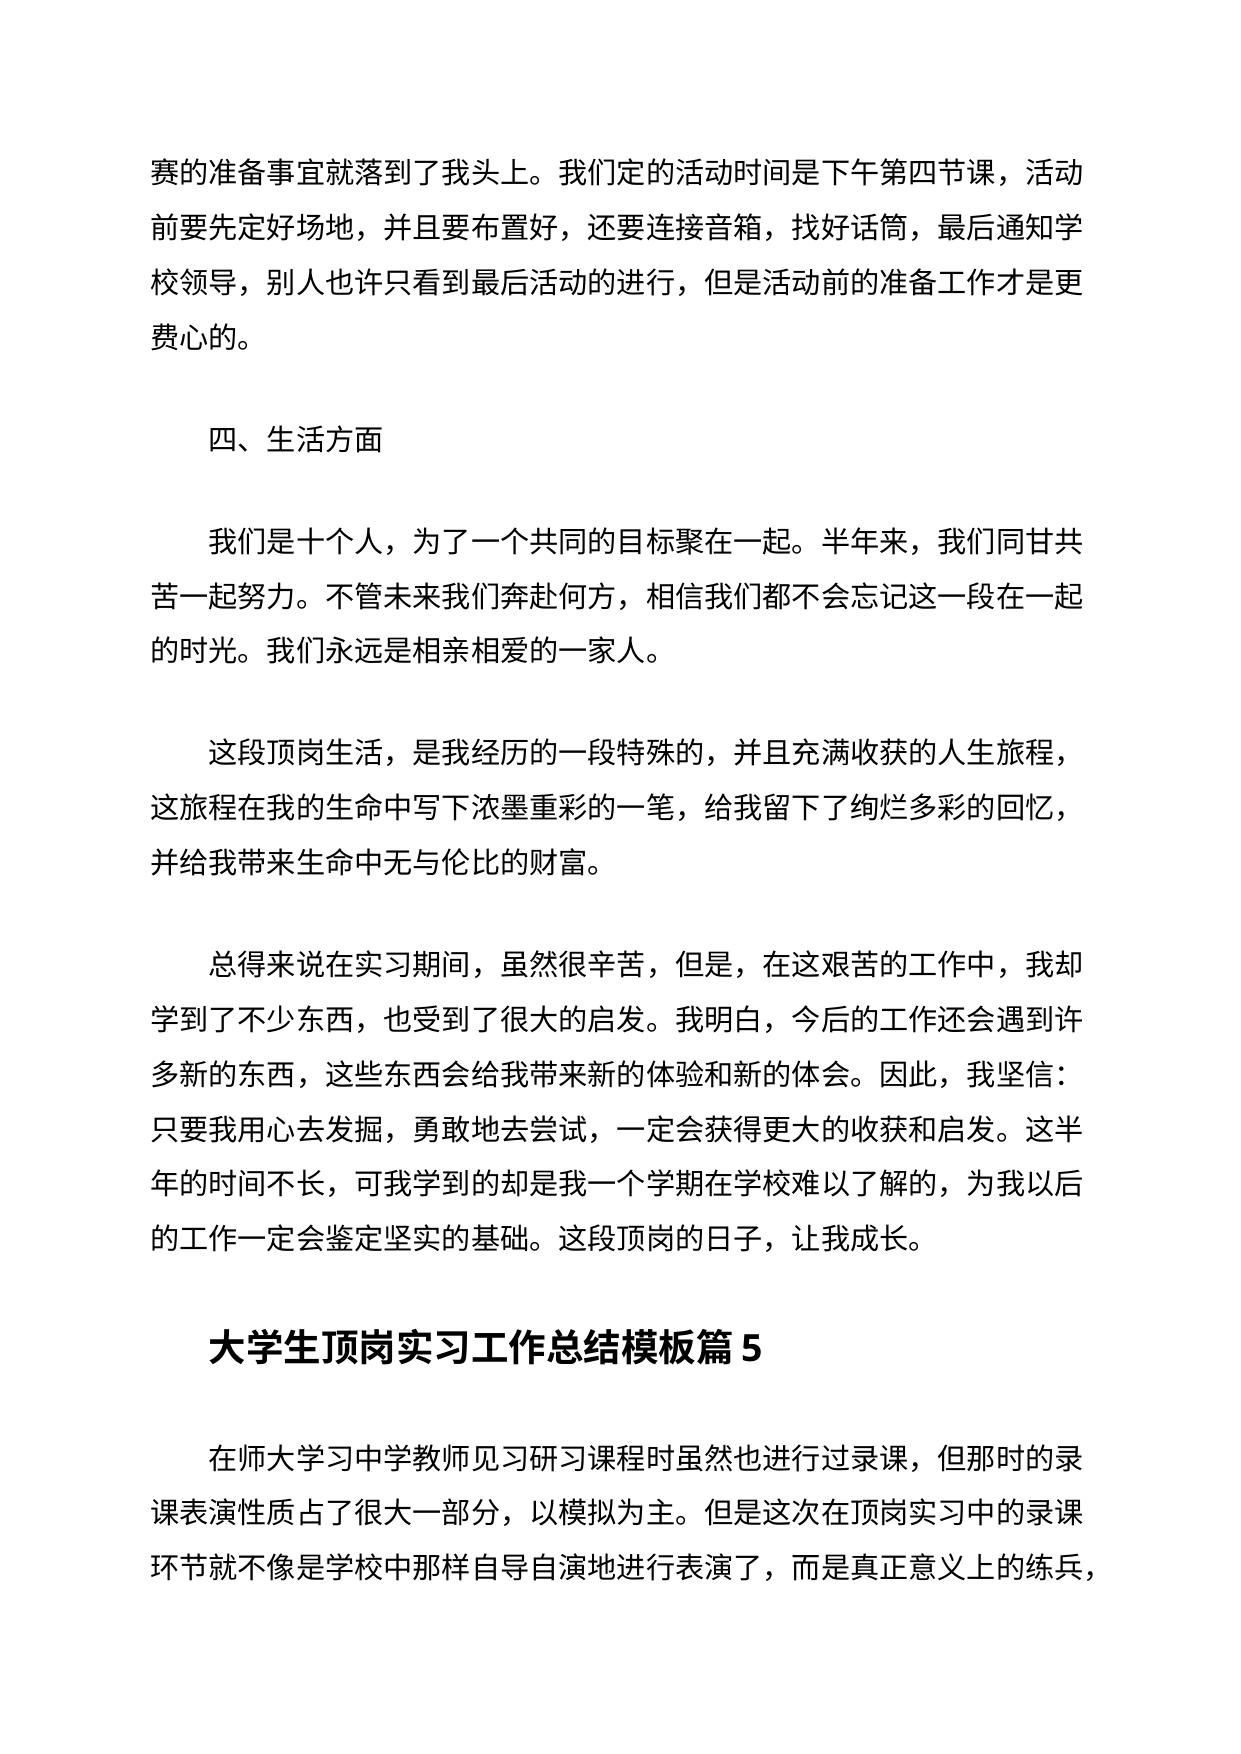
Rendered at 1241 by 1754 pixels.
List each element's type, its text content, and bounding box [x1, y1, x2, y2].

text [150, 150, 1090, 357]
text 总得来说在实习期间，虽然很辛苦，但是，在这艰苦的工作中，我却学到了不少东西，也受到了很大的启发。我明白，今后的工作还会遇到许多新的东西，这些东西会给我带来新的体验和新的体会。因此，我坚信：只要我用心去发掘，勇敢地去尝试，一定会获得更大的收获和启发。这半年的时间不长，可我学到的却是我一个学期在学校难以了解的，为我以后的工作一定会鉴定坚实的基础。这段顶岗的日子，让我成长。 [150, 941, 1090, 1258]
text 这段顶岗生活，是我经历的一段特殊的，并且充满收获的人生旅程，这旅程在我的生命中写下浓墨重彩的一笔，给我留下了绚烂多彩的回忆，并给我带来生命中无与伦比的财富。 [150, 730, 1090, 882]
text 四、生活方面 [150, 416, 1090, 459]
text 大学生顶岗实习工作总结模板篇5 [150, 1318, 1090, 1372]
text 我们是十个人，为了一个共同的目标聚在一起。半年来，我们同甘共苦一起努力。不管未来我们奔赴何方，相信我们都不会忘记这一段在一起的时光。我们永远是相亲相爱的一家人。 [150, 518, 1090, 670]
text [150, 1435, 1090, 1587]
